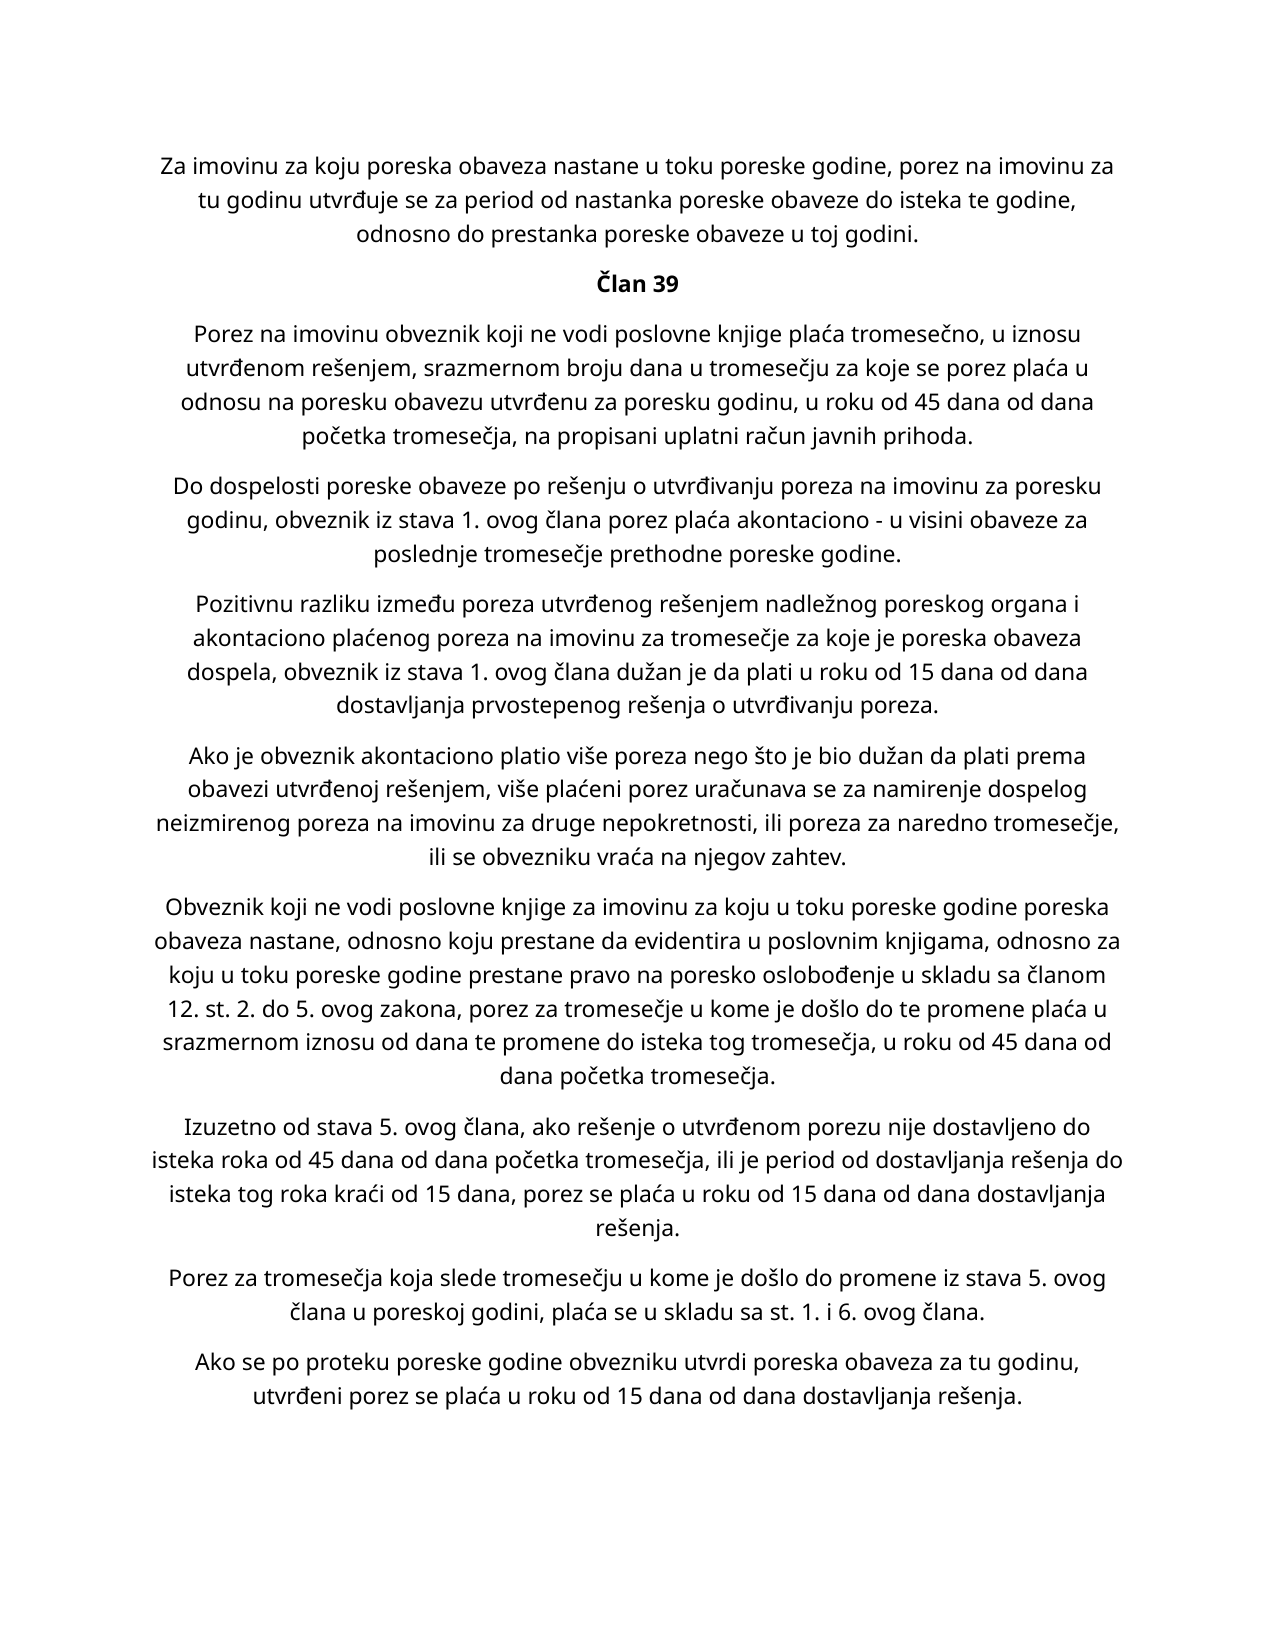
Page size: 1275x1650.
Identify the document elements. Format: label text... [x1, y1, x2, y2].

text Porez za tromesečja koja slede tromesečju u kome je došlo do promene iz stava 5. ovog člana u poreskoj godini, plaća se u skladu sa st. 1. i 6. ovog člana. [150, 1262, 1125, 1327]
text Član 39 [150, 268, 1125, 299]
text Ako se po proteku poreske godine obvezniku utvrdi poreska obaveza za tu godinu, utvrđeni porez se plaća u roku od 15 dana od dana dostavljanja rešenja. [150, 1346, 1125, 1411]
text Obveznik koji ne vodi poslovne knjige za imovinu za koju u toku poreske godine poreska obaveza nastane, odnosno koju prestane da evidentira u poslovnim knjigama, odnosno za koju u toku poreske godine prestane pravo na poresko oslobođenje u skladu sa članom 12. st. 2. do 5. ovog zakona, porez za tromesečje u kome je došlo do te promene plaća u srazmernom iznosu od dana te promene do isteka tog tromesečja, u roku od 45 dana od dana početka tromesečja. [150, 891, 1125, 1091]
text Porez na imovinu obveznik koji ne vodi poslovne knjige plaća tromesečno, u iznosu utvrđenom rešenjem, srazmernom broju dana u tromesečju za koje se porez plaća u odnosu na poresku obavezu utvrđenu za poresku godinu, u roku od 45 dana od dana početka tromesečja, na propisani uplatni račun javnih prihoda. [150, 318, 1125, 451]
text Ako je obveznik akontaciono platio više poreza nego što je bio dužan da plati prema obavezi utvrđenoj rešenjem, više plaćeni porez uračunava se za namirenje dospelog neizmirenog poreza na imovinu za druge nepokretnosti, ili poreza za naredno tromesečje, ili se obvezniku vraća na njegov zahtev. [150, 739, 1125, 872]
text Do dospelosti poreske obaveze po rešenju o utvrđivanju poreza na imovinu za poresku godinu, obveznik iz stava 1. ovog člana porez plaća akontaciono - u visini obaveze za poslednje tromesečje prethodne poreske godine. [150, 470, 1125, 569]
text Za imovinu za koju poreska obaveza nastane u toku poreske godine, porez na imovinu za tu godinu utvrđuje se za period od nastanka poreske obaveze do isteka te godine, odnosno do prestanka poreske obaveze u toj godini. [150, 150, 1125, 249]
text Izuzetno od stava 5. ovog člana, ako rešenje o utvrđenom porezu nije dostavljeno do isteka roka od 45 dana od dana početka tromesečja, ili je period od dostavljanja rešenja do isteka tog roka kraći od 15 dana, porez se plaća u roku od 15 dana od dana dostavljanja rešenja. [150, 1110, 1125, 1243]
text Pozitivnu razliku između poreza utvrđenog rešenjem nadležnog poreskog organa i akontaciono plaćenog poreza na imovinu za tromesečje za koje je poreska obaveza dospela, obveznik iz stava 1. ovog člana dužan je da plati u roku od 15 dana od dana dostavljanja prvostepenog rešenja o utvrđivanju poreza. [150, 588, 1125, 720]
